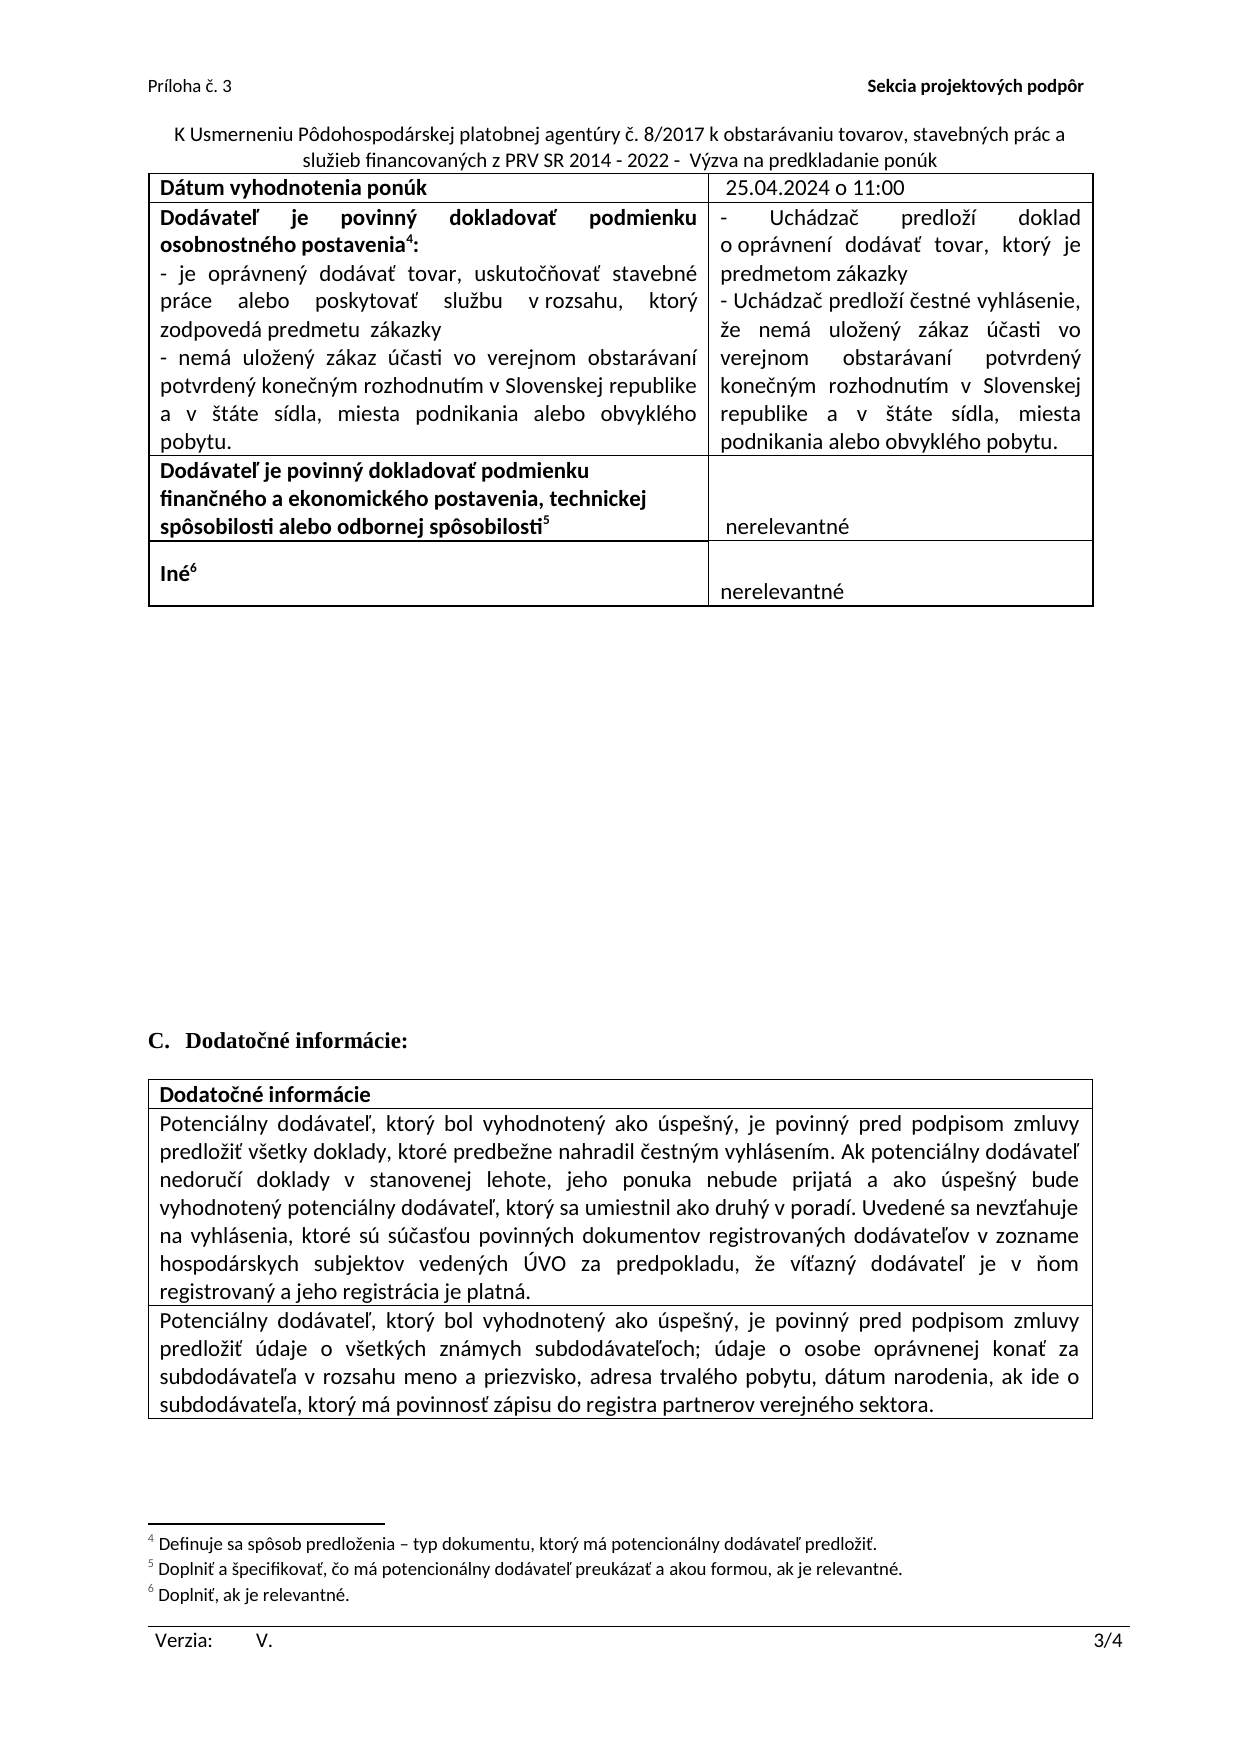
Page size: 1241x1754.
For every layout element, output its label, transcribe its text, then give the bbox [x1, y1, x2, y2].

list Dodatočné informácie: [148, 1027, 1093, 1054]
table_cell Dodávateľ je povinný dokladovať podmienku finančného a ekonomického postavenia, technickej spôsobilosti alebo odbornej spôsobilosti [150, 456, 708, 540]
table_cell nerelevantné [709, 456, 1092, 540]
table_cell Iné [150, 542, 708, 605]
table_cell Dátum vyhodnotenia ponúk [150, 174, 708, 202]
table_cell nerelevantné [709, 541, 1092, 605]
table_cell 25.04.2024 o 11:00 [709, 174, 1092, 202]
table_header Dodatočné informácie [149, 1080, 1092, 1108]
table_cell Potenciálny dodávateľ, ktorý bol vyhodnotený ako úspešný, je povinný pred podpisom zmluvy predložiť všetky doklady, ktoré predbežne nahradil čestným vyhlásením. Ak potenciálny dodávateľ nedoručí doklady v stanovenej lehote, jeho ponuka nebude prijatá a ako úspešný bude vyhodnotený potenciálny dodávateľ, ktorý sa umiestnil ako druhý v poradí. Uvedené sa nevzťahuje na vyhlásenia, ktoré sú súčasťou povinných dokumentov registrovaných dodávateľov v zozname hospodárskych subjektov vedených ÚVO za predpokladu, že víťazný dodávateľ je v ňom registrovaný a jeho registrácia je platná. [149, 1109, 1092, 1305]
table_cell - Uchádzač predloží doklad o oprávnení dodávať tovar, ktorý je predmetom zákazky - Uchádzač predloží čestné vyhlásenie, že nemá uložený zákaz účasti vo verejnom obstarávaní potvrdený konečným rozhodnutím v Slovenskej republike a v štáte sídla, miesta podnikania alebo obvyklého pobytu. [709, 203, 1092, 455]
table_cell Dodávateľ je povinný dokladovať podmienku osobnostného postavenia: - je oprávnený dodávať tovar, uskutočňovať stavebné práce alebo poskytovať službu v rozsahu, ktorý zodpovedá predmetu zákazky - nemá uložený zákaz účasti vo verejnom obstarávaní potvrdený konečným rozhodnutím v Slovenskej republike a v štáte sídla, miesta podnikania alebo obvyklého pobytu. [150, 203, 708, 455]
table_cell Potenciálny dodávateľ, ktorý bol vyhodnotený ako úspešný, je povinný pred podpisom zmluvy predložiť údaje o všetkých známych subdodávateľoch; údaje o osobe oprávnenej konať za subdodávateľa v rozsahu meno a priezvisko, adresa trvalého pobytu, dátum narodenia, ak ide o subdodávateľa, ktorý má povinnosť zápisu do registra partnerov verejného sektora. [149, 1306, 1092, 1418]
